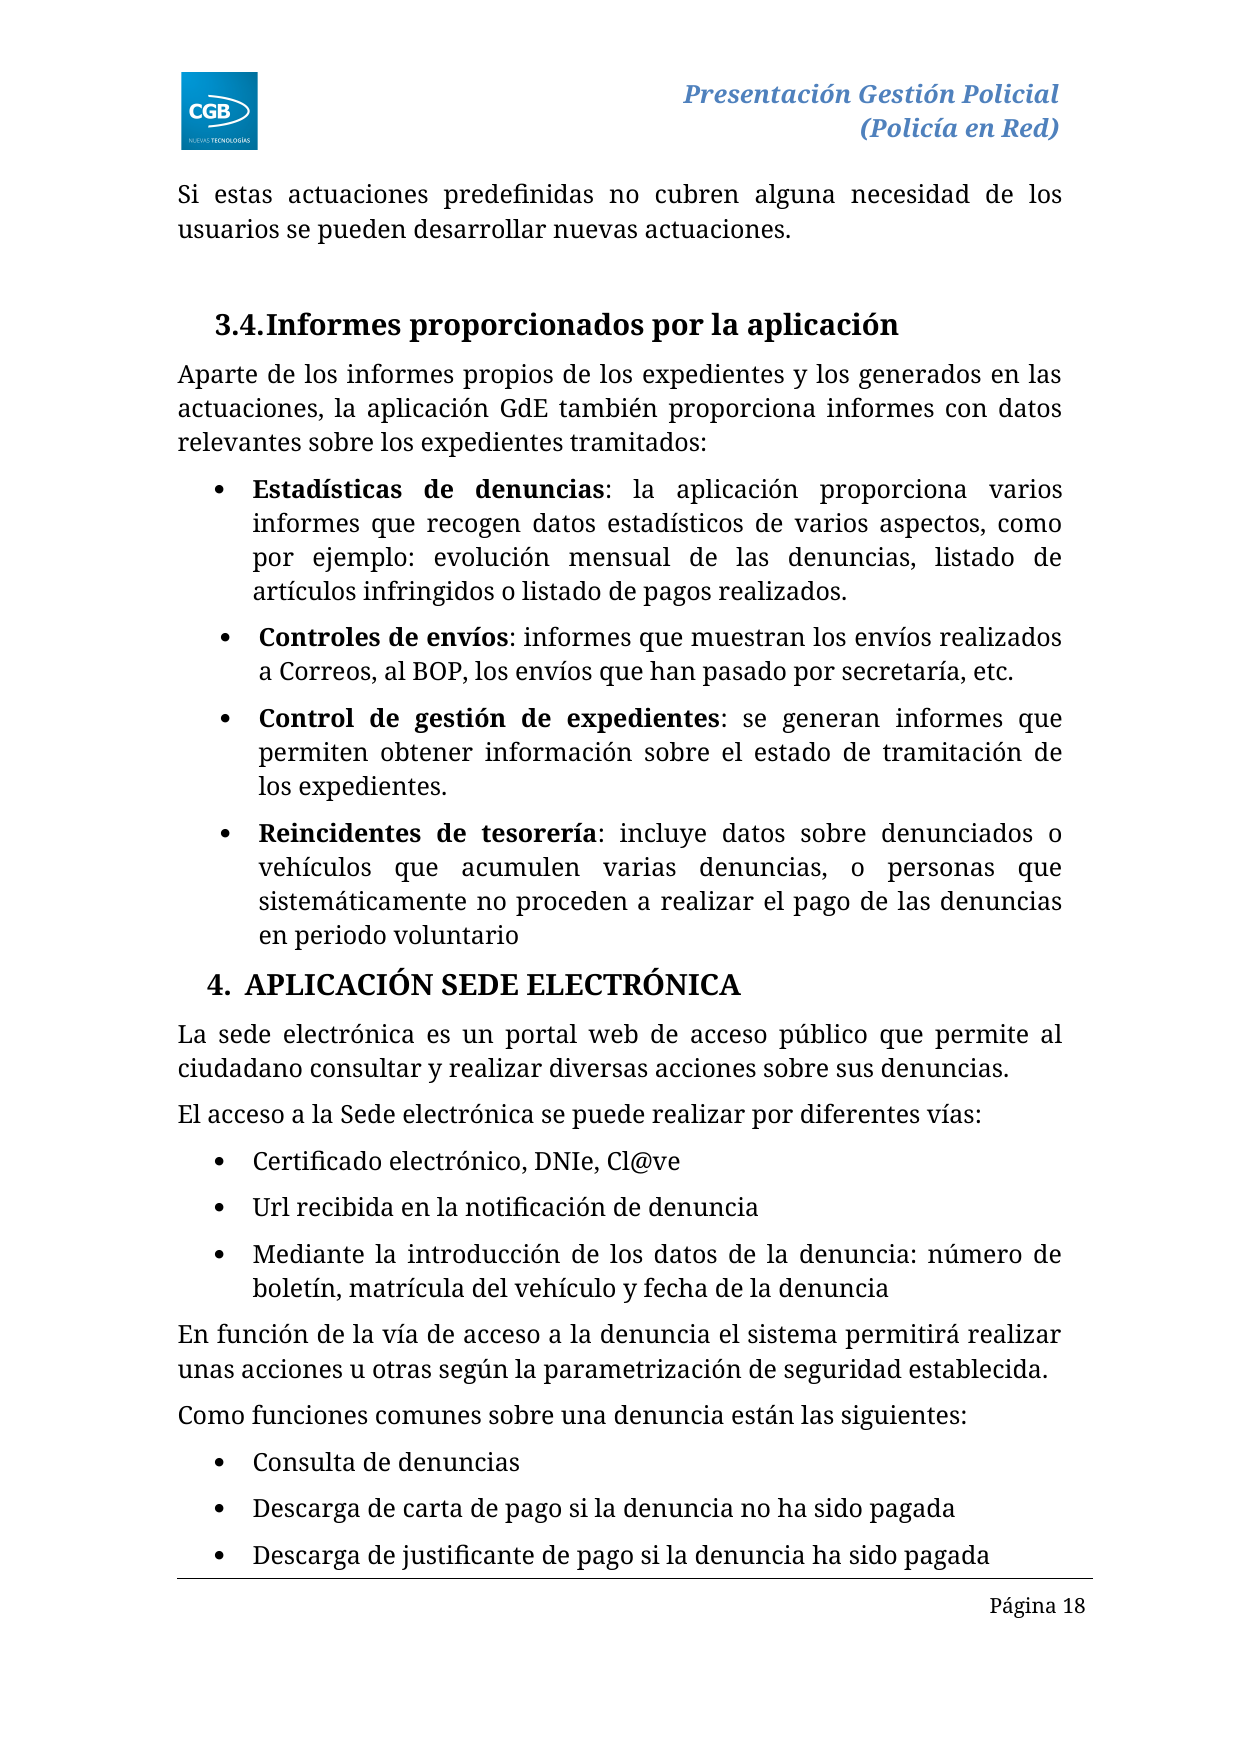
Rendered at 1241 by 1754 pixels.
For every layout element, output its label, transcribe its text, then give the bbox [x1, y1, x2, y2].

text Si estas actuaciones predefinidas no cubren alguna necesidad de los usuarios se pueden desarrollar nuevas actuaciones. [177, 177, 1063, 245]
text El acceso a la Sede electrónica se puede realizar por diferentes vías: [177, 1097, 1063, 1131]
subtitle Informes proporcionados por la aplicación [215, 304, 1063, 344]
list Mediante la introducción de los datos de la denuncia: número de boletín, matrícula del vehículo y fecha de la denuncia [215, 1237, 1063, 1305]
list Descarga de justificante de pago si la denuncia ha sido pagada [215, 1537, 1063, 1572]
text Como funciones comunes sobre una denuncia están las siguientes: [177, 1398, 1063, 1432]
list Consulta de denuncias [215, 1444, 1063, 1478]
subtitle Aplicación Sede Electrónica [207, 964, 1063, 1004]
list Reincidentes de tesorería: incluye datos sobre denunciados o vehículos que acumulen varias denuncias, o personas que sistemáticamente no proceden a realizar el pago de las denuncias en periodo voluntario [221, 815, 1063, 952]
picture [203, 104, 229, 118]
list Certificado electrónico, DNIe, Cl@ve [215, 1143, 1063, 1177]
list Descarga de carta de pago si la denuncia no ha sido pagada [215, 1491, 1063, 1525]
list Url recibida en la notificación de denuncia [215, 1190, 1063, 1224]
text En función de la vía de acceso a la denuncia el sistema permitirá realizar unas acciones u otras según la parametrización de seguridad establecida. [177, 1317, 1063, 1385]
text Aparte de los informes propios de los expedientes y los generados en las actuaciones, la aplicación GdE también proporciona informes con datos relevantes sobre los expedientes tramitados: [177, 357, 1063, 459]
list Control de gestión de expedientes: se generan informes que permiten obtener información sobre el estado de tramitación de los expedientes. [221, 701, 1063, 803]
list Estadísticas de denuncias: la aplicación proporciona varios informes que recogen datos estadísticos de varios aspectos, como por ejemplo: evolución mensual de las denuncias, listado de artículos infringidos o listado de pagos realizados. [215, 471, 1063, 607]
list Controles de envíos: informes que muestran los envíos realizados a Correos, al BOP, los envíos que han pasado por secretaría, etc. [221, 620, 1063, 688]
text La sede electrónica es un portal web de acceso público que permite al ciudadano consultar y realizar diversas acciones sobre sus denuncias. [177, 1016, 1063, 1084]
picture [190, 104, 201, 118]
